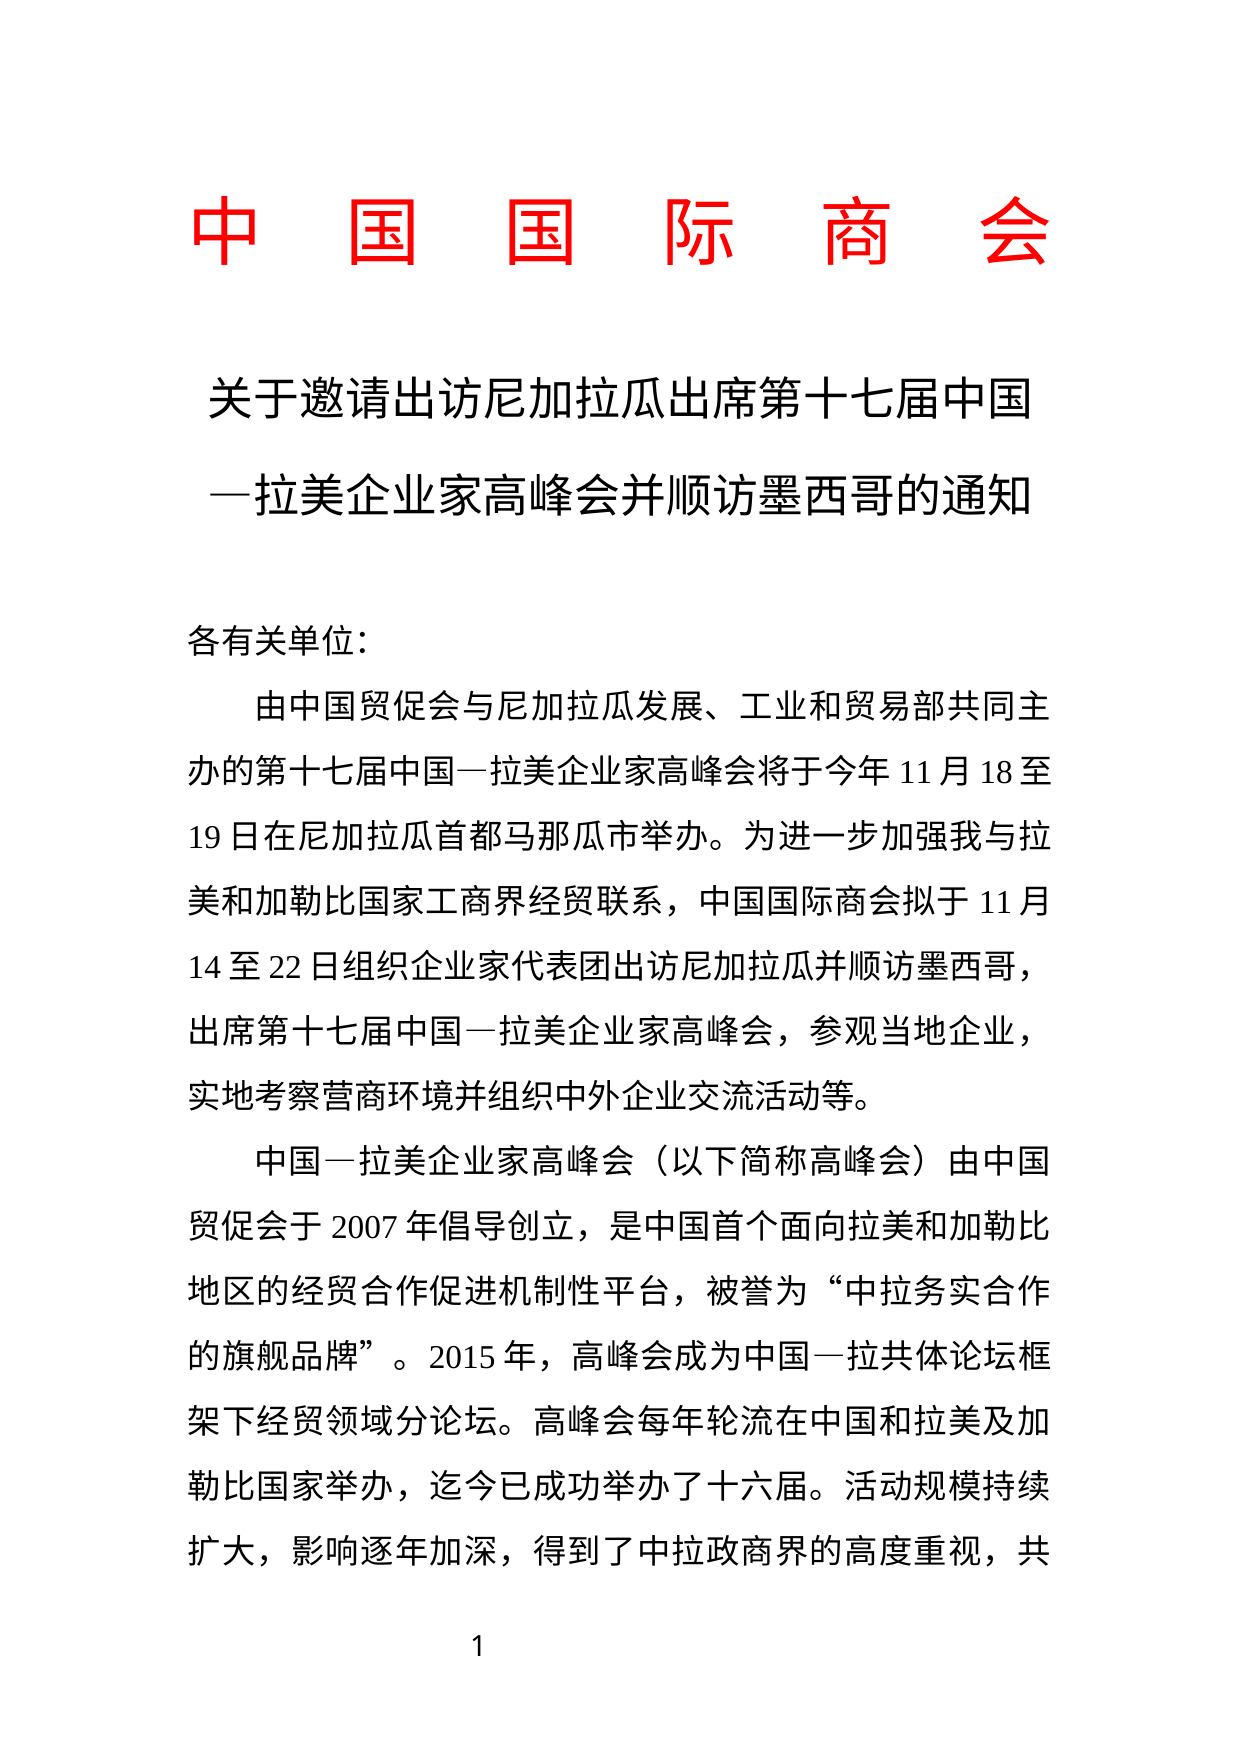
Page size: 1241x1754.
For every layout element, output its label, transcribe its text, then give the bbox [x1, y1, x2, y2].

text 各有关单位： [187, 606, 1053, 671]
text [187, 1126, 1053, 1581]
text 关于邀请出访尼加拉瓜出席第十七届中国—拉美企业家高峰会并顺访墨西哥的通知 [187, 346, 1053, 541]
text 由中国贸促会与尼加拉瓜发展、工业和贸易部共同主办的第十七届中国—拉美企业家高峰会将于今年11月18至19日在尼加拉瓜首都马那瓜市举办。为进一步加强我与拉美和加勒比国家工商界经贸联系，中国国际商会拟于11月14至22日组织企业家代表团出访尼加拉瓜并顺访墨西哥，出席第十七届中国—拉美企业家高峰会，参观当地企业，实地考察营商环境并组织中外企业交流活动等。 [187, 671, 1053, 1126]
text 中国国际商会 [187, 162, 1053, 292]
